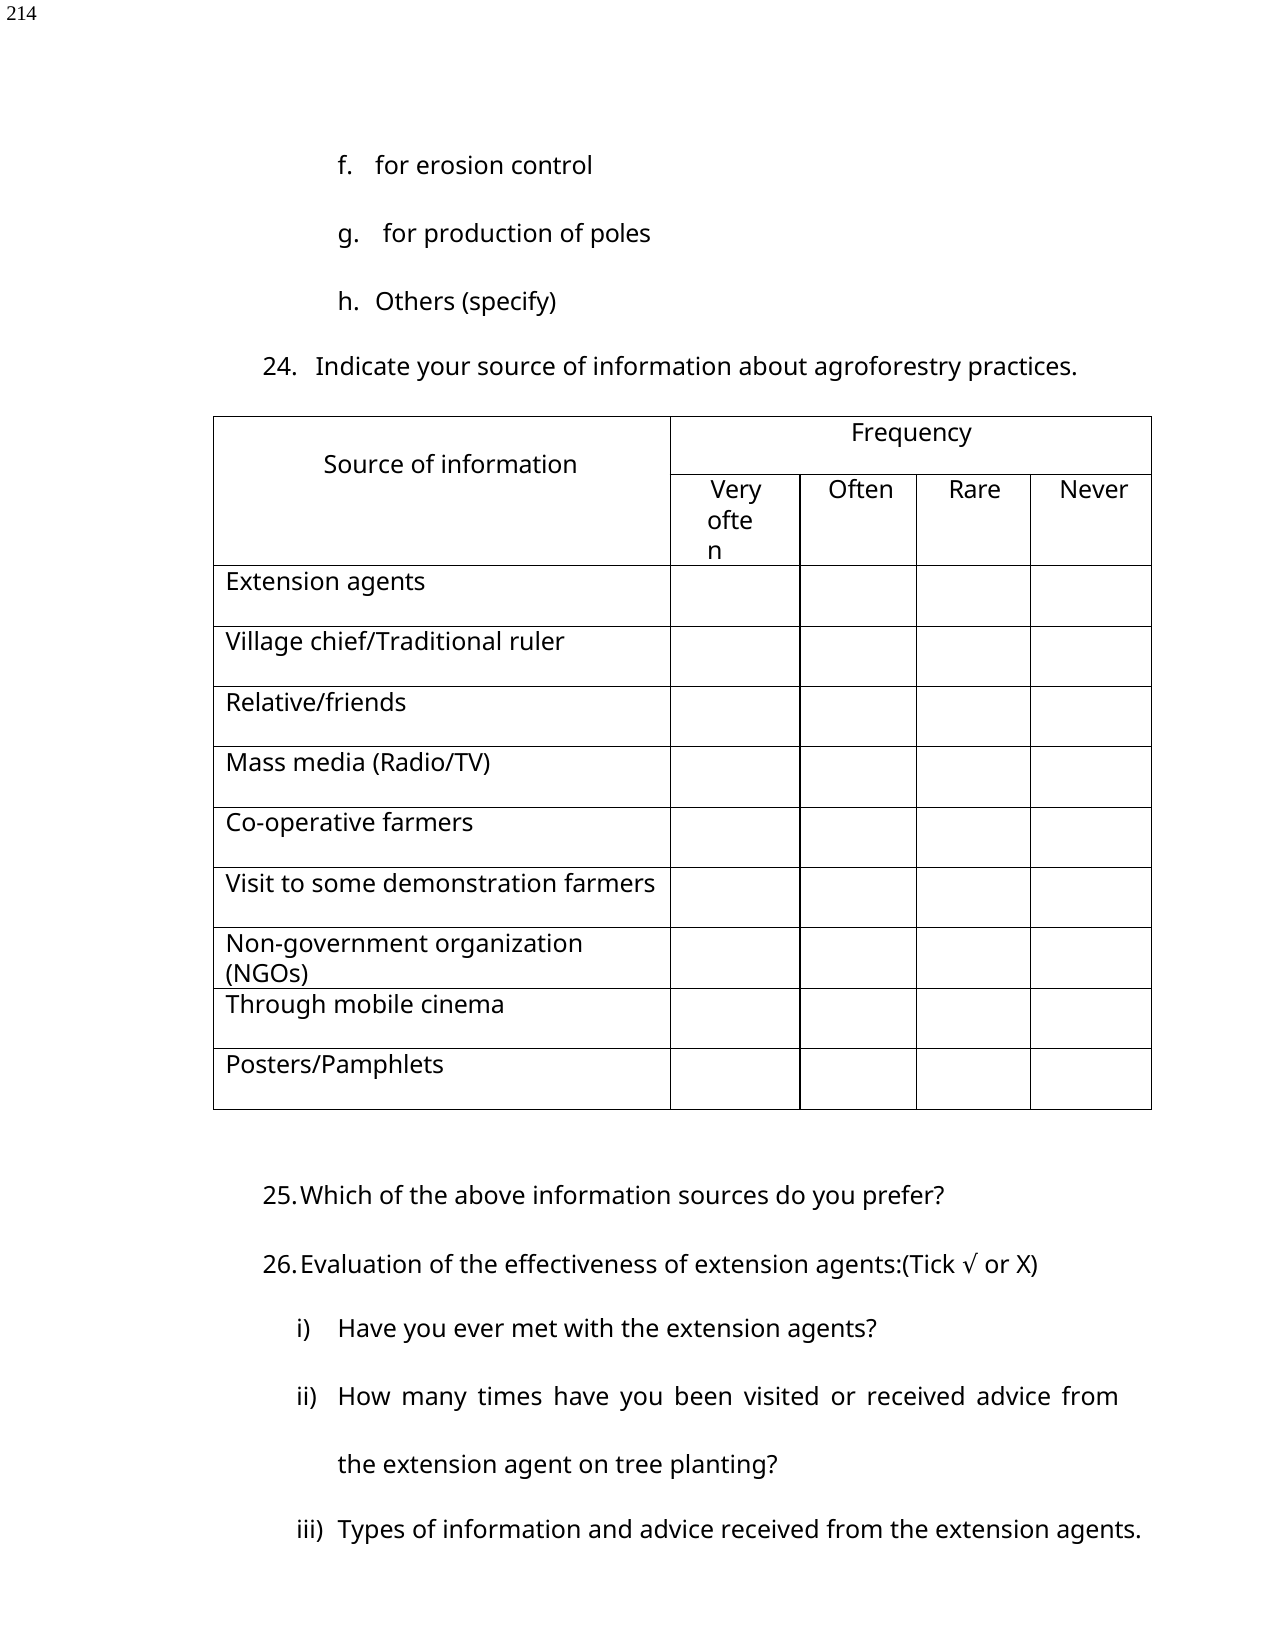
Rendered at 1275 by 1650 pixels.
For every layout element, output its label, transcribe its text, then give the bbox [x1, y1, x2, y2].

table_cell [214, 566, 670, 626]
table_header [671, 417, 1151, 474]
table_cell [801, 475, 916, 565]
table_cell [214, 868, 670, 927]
list How many times have you been visited or received advice from the extension agent on tree planting? [296, 1379, 1140, 1481]
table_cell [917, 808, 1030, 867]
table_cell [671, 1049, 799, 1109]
list Indicate your source of information about agroforestry practices. [262, 348, 1229, 382]
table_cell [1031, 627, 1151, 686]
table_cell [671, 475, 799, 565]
list Others (specify) [337, 284, 1229, 318]
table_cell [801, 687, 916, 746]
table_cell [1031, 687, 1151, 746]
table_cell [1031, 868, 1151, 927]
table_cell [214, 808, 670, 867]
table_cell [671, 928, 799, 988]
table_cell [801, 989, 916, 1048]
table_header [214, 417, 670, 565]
list for erosion control [337, 148, 1229, 182]
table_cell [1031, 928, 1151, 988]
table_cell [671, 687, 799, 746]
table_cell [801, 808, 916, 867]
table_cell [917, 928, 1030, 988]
list Which of the above information sources do you prefer? [262, 1178, 1229, 1212]
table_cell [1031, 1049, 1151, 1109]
list Types of information and advice received from the extension agents. [296, 1515, 1229, 1545]
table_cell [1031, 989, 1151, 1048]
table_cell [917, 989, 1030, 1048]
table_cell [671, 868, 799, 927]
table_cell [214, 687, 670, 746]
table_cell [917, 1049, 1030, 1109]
list Evaluation of the effectiveness of extension agents:(Tick √ or X) [262, 1246, 1229, 1280]
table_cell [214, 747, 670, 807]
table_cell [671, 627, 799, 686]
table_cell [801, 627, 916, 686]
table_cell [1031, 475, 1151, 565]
list for production of poles [337, 216, 1229, 250]
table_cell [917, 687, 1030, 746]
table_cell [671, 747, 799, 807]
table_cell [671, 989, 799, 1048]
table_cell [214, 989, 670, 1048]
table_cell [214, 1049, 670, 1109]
list Have you ever met with the extension agents? [296, 1310, 1229, 1344]
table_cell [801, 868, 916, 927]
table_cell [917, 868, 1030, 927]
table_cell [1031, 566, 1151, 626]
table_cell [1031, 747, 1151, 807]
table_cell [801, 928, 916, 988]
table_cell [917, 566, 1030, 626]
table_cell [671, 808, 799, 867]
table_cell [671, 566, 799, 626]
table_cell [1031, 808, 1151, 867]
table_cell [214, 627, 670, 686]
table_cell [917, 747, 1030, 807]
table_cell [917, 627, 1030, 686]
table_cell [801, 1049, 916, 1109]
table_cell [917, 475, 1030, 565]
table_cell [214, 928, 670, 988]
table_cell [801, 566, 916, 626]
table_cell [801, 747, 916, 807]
